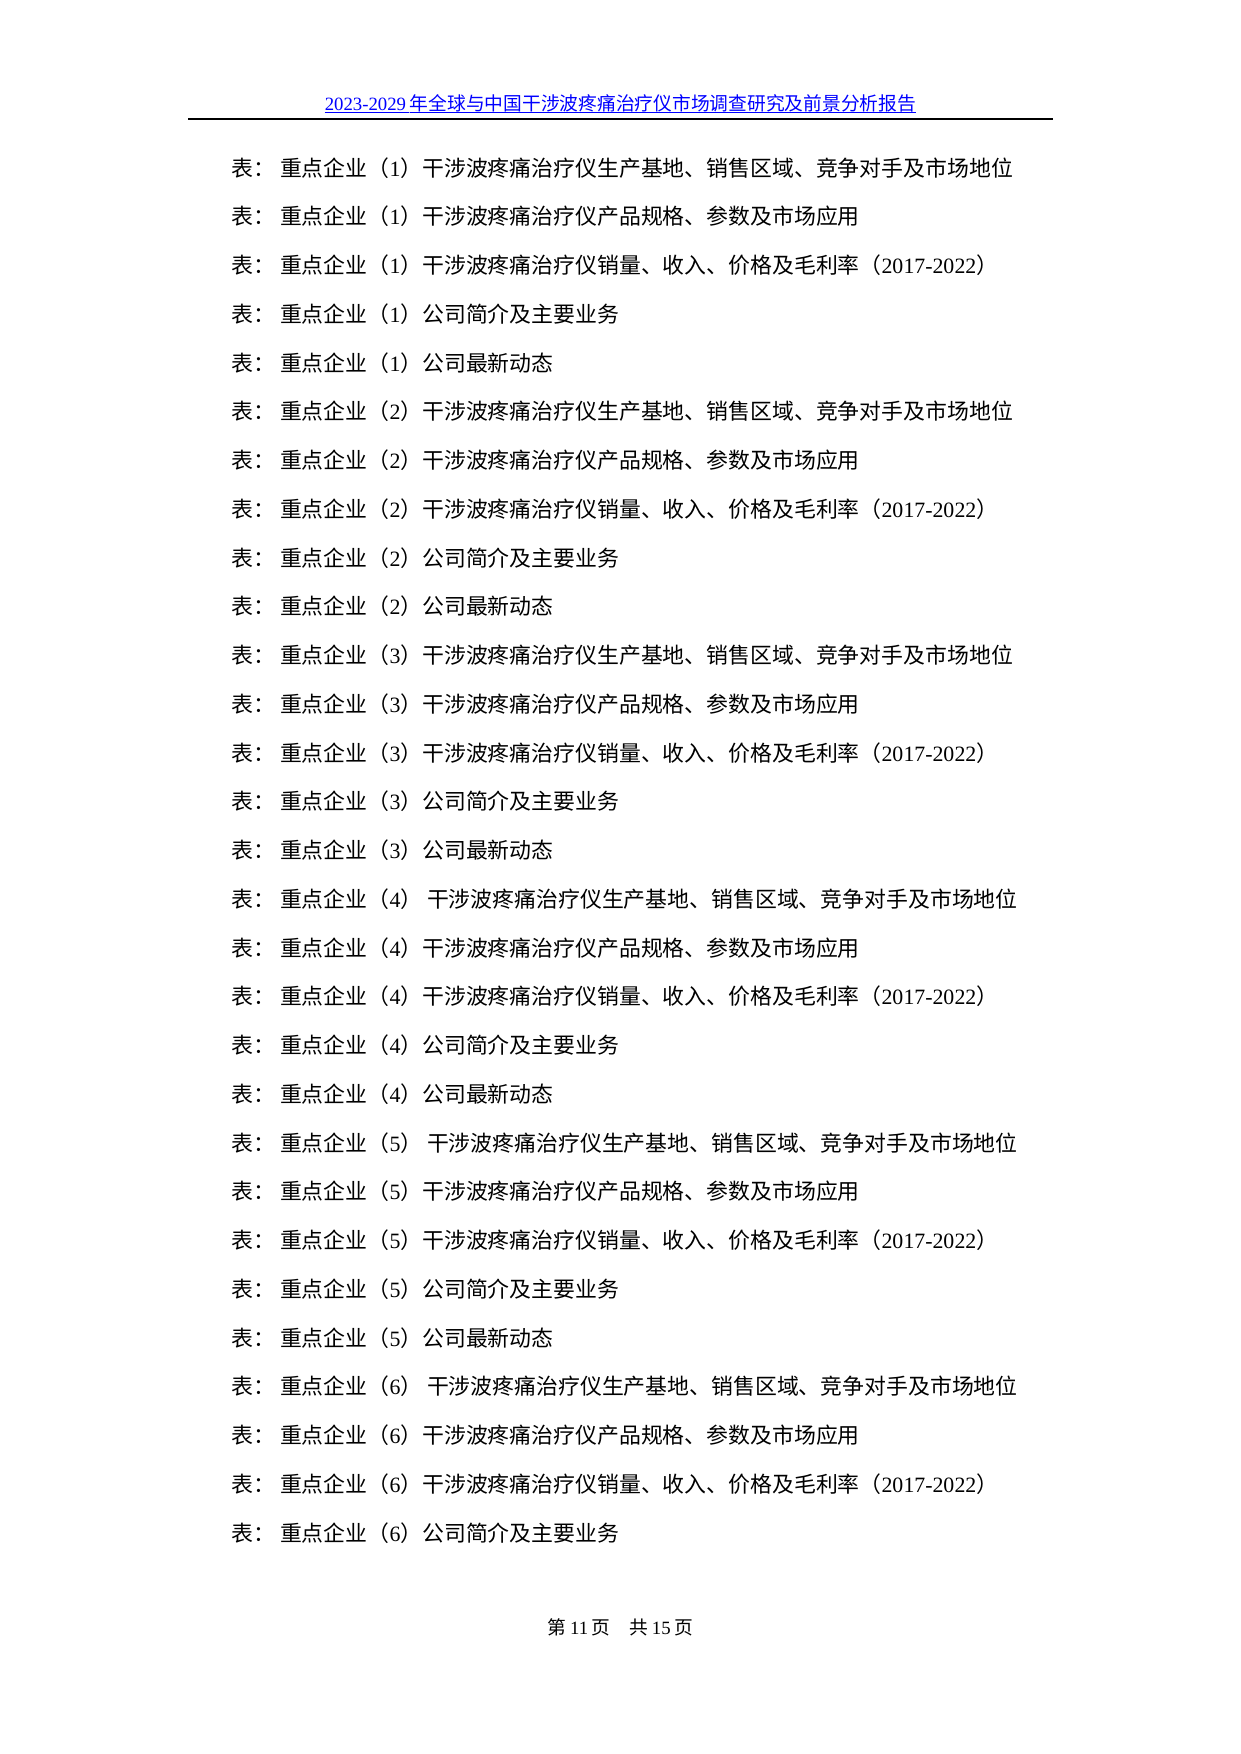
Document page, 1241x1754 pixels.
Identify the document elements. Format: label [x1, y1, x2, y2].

text [187, 150, 1053, 1548]
